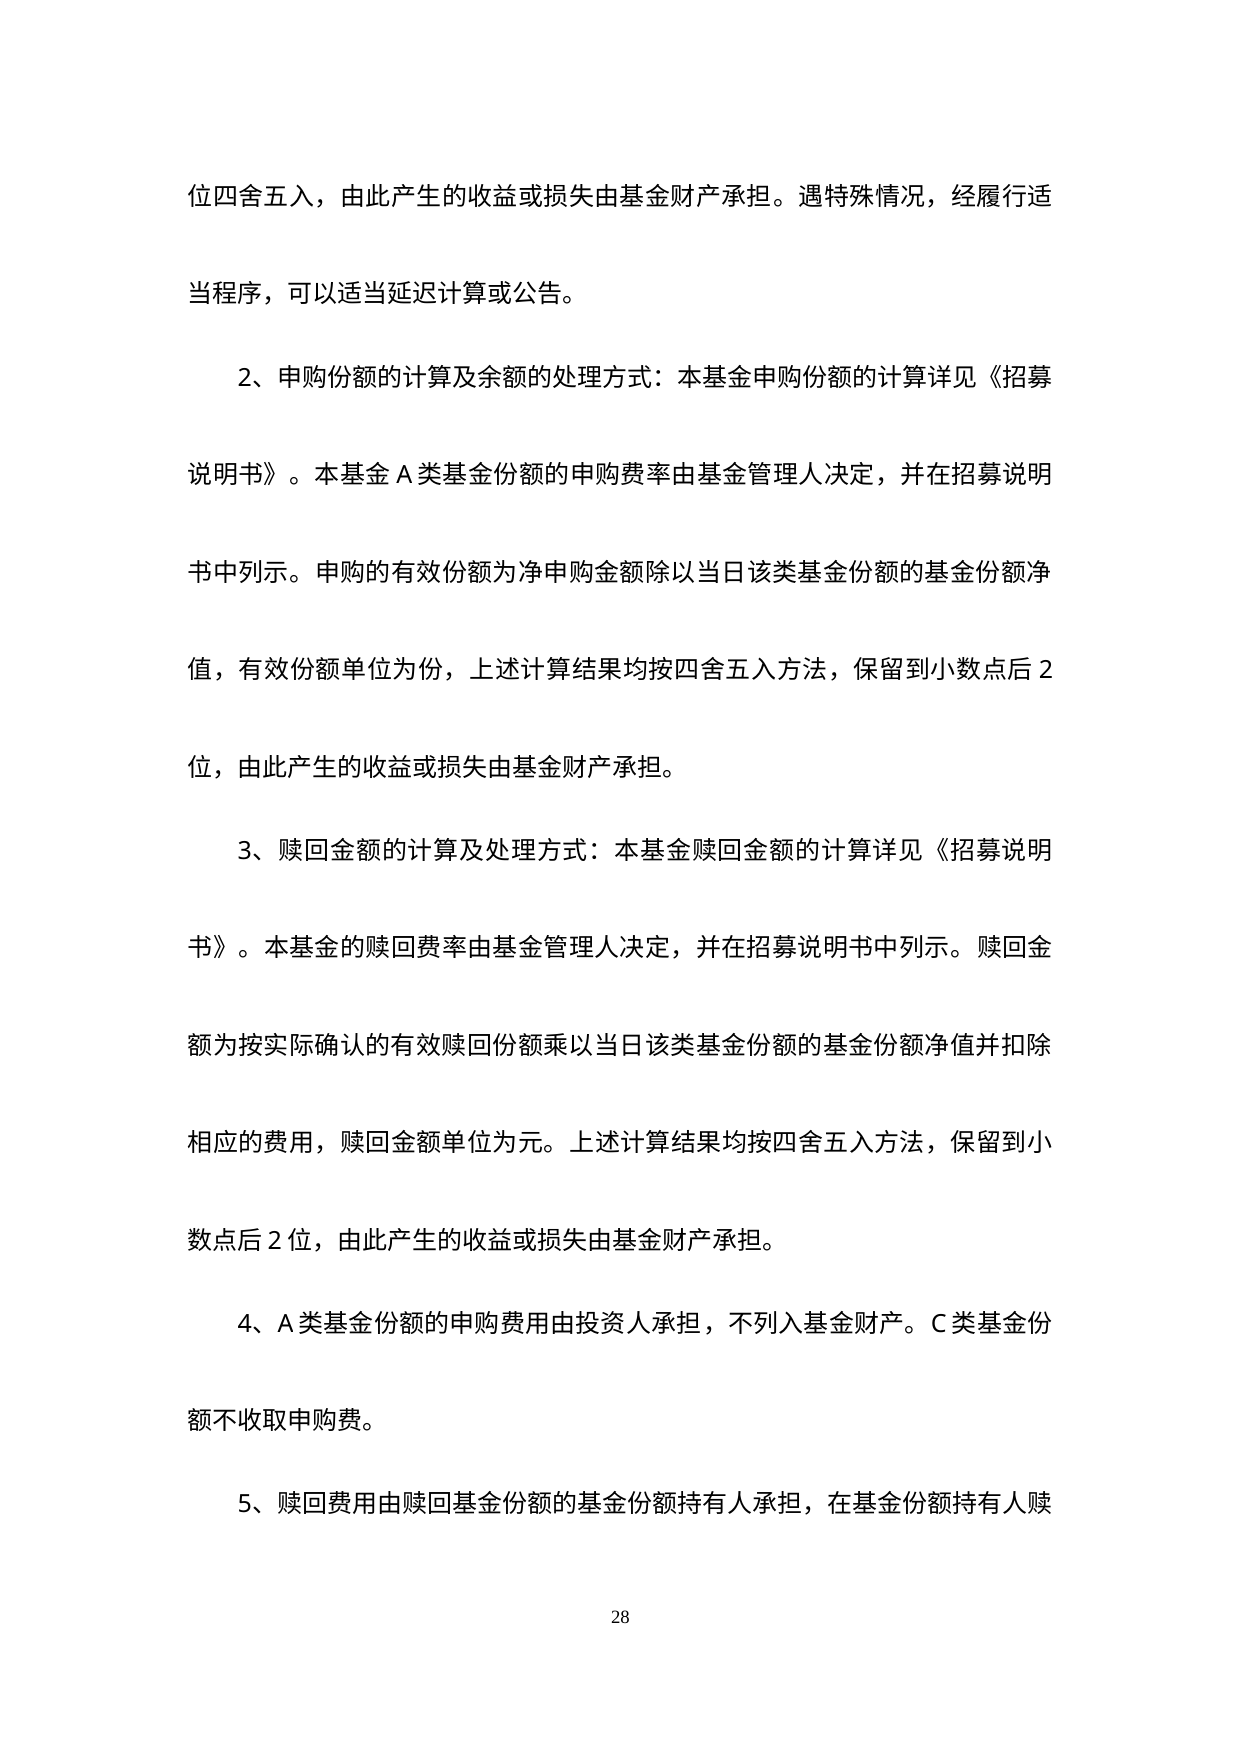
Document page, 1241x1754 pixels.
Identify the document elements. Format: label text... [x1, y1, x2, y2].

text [187, 162, 1053, 324]
text 3、赎回金额的计算及处理方式：本基金赎回金额的计算详见《招募说明书》。本基金的赎回费率由基金管理人决定，并在招募说明书中列示。赎回金额为按实际确认的有效赎回份额乘以当日该类基金份额的基金份额净值并扣除相应的费用，赎回金额单位为元。上述计算结果均按四舍五入方法，保留到小数点后2位，由此产生的收益或损失由基金财产承担。 [187, 816, 1053, 1271]
text 4、A类基金份额的申购费用由投资人承担，不列入基金财产。C类基金份额不收取申购费。 [187, 1289, 1053, 1451]
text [187, 1469, 1053, 1534]
text 2、申购份额的计算及余额的处理方式：本基金申购份额的计算详见《招募说明书》。本基金A类基金份额的申购费率由基金管理人决定，并在招募说明书中列示。申购的有效份额为净申购金额除以当日该类基金份额的基金份额净值，有效份额单位为份，上述计算结果均按四舍五入方法，保留到小数点后2位，由此产生的收益或损失由基金财产承担。 [187, 343, 1053, 798]
